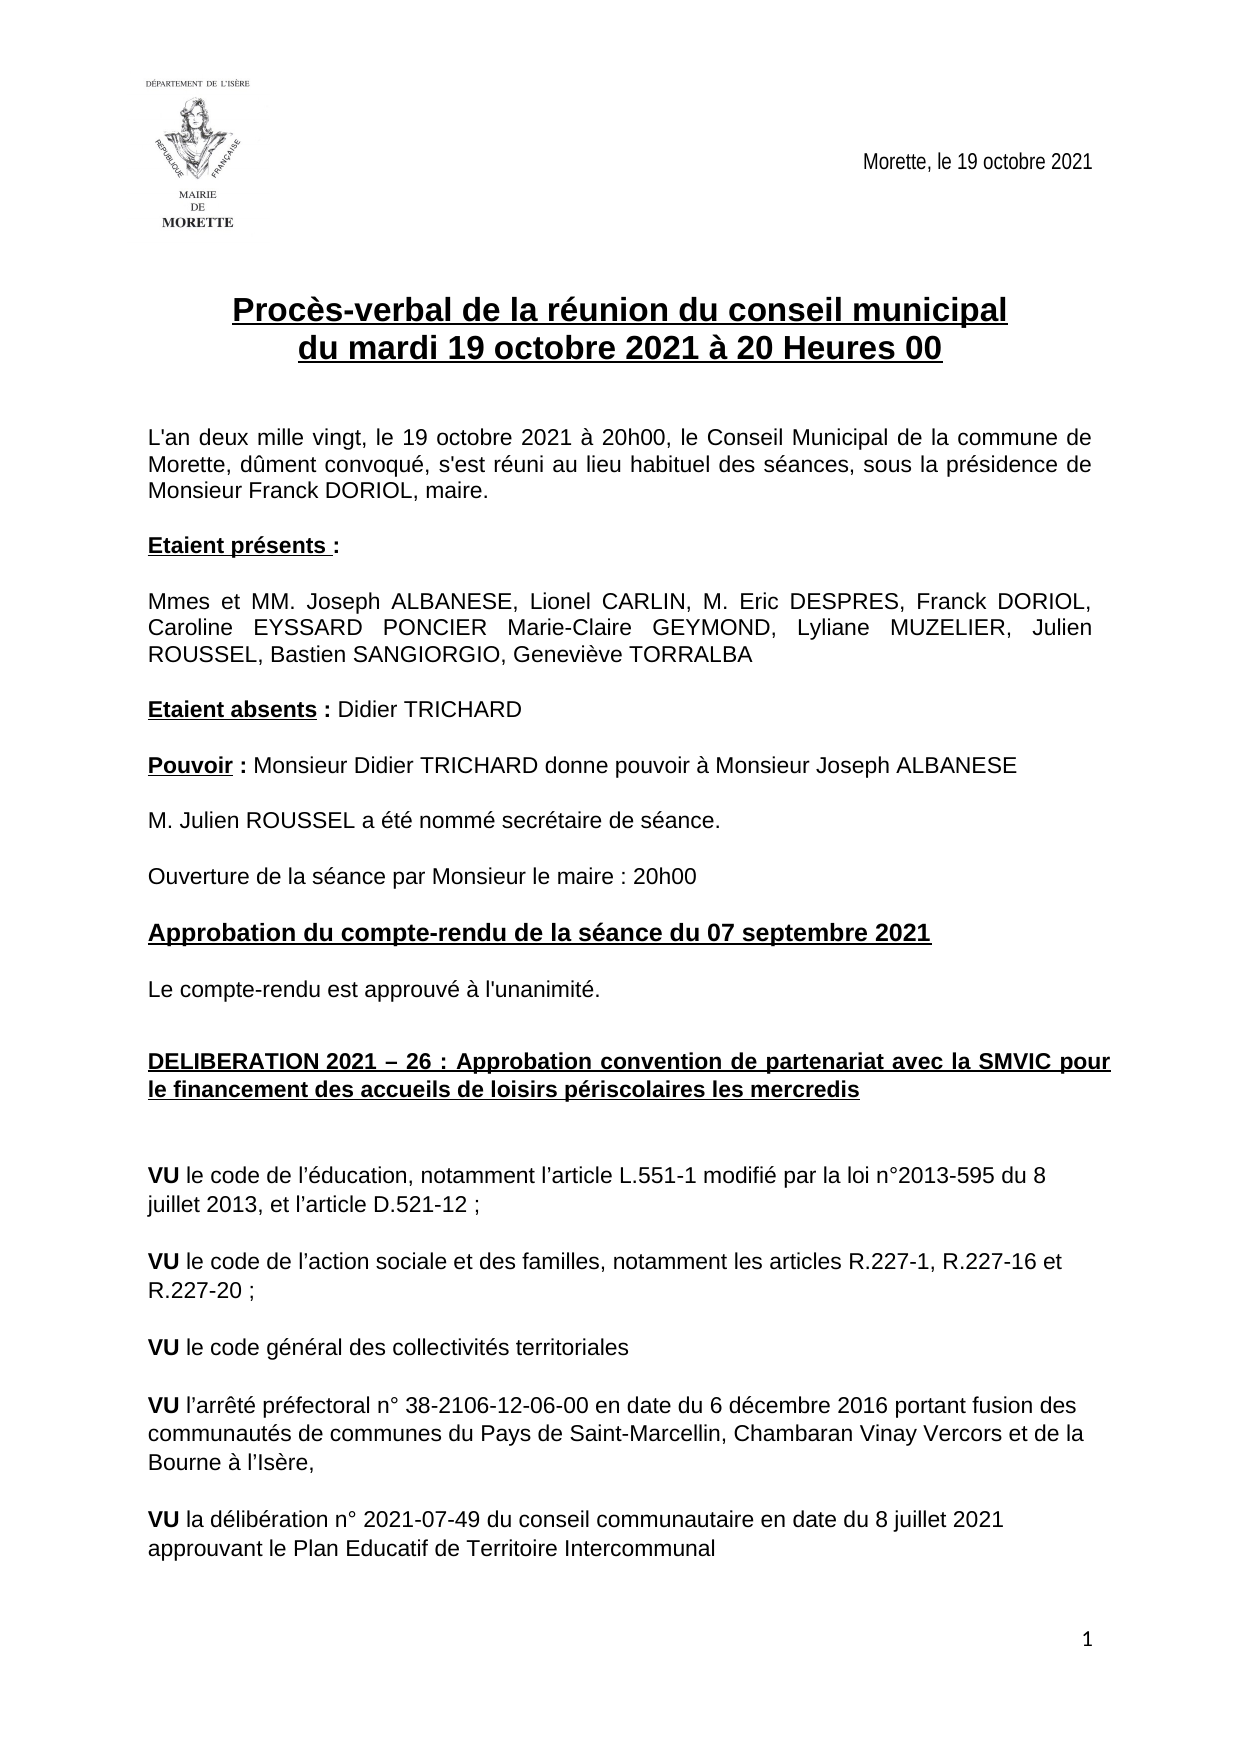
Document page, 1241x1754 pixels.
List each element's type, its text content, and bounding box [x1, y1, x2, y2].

text DELIBERATION 2021 – 26 : Approbation convention de partenariat avec la SMVIC pour le financement des accueils de loisirs périscolaires les mercredis [148, 1048, 1111, 1070]
text Etaient présents : [148, 532, 1093, 559]
text VU l’arrêté préfectoral n° 38-2106-12-06-00 en date du 6 décembre 2016 portant fusion des communautés de communes du Pays de Saint-Marcellin, Chambaran Vinay Vercors et de la Bourne à l’Isère, [148, 1392, 1093, 1475]
text Approbation du compte-rendu de la séance du 07 septembre 2021 [148, 918, 1093, 947]
text VU le code de l’action sociale et des familles, notamment les articles R.227-1, R.227-16 et R.227-20 ; [148, 1248, 1093, 1303]
text VU le code général des collectivités territoriales [148, 1334, 1093, 1361]
text Pouvoir : Monsieur Didier TRICHARD donne pouvoir à Monsieur Joseph ALBANESE [148, 752, 1093, 778]
text M. Julien ROUSSEL a été nommé secrétaire de séance. [148, 807, 1093, 834]
text Ouverture de la séance par Monsieur le maire : 20h00 [148, 863, 1093, 889]
text Procès-verbal de la réunion du conseil municipal [148, 289, 1093, 328]
text L'an deux mille vingt, le 19 octobre 2021 à 20h00, le Conseil Municipal de la commune de Morette, dûment convoqué, s'est réuni au lieu habituel des séances, sous la présidence de Monsieur Franck DORIOL, maire. [148, 424, 1093, 503]
text Mmes et MM. Joseph ALBANESE, Lionel CARLIN, M. Eric DESPRES, Franck DORIOL, Caroline EYSSARD PONCIER Marie-Claire GEYMOND, Lyliane MUZELIER, Julien ROUSSEL, Bastien SANGIORGIO, Geneviève TORRALBA [148, 588, 1093, 667]
text DELIBERATION 2021 – 26 : Approbation convention de partenariat avec la SMVIC pour le financement des accueils de loisirs périscolaires les mercredis [148, 1072, 1111, 1102]
text du mardi 19 octobre 2021 à 20 Heures 00 [148, 328, 1093, 366]
text Etaient absents : Didier TRICHARD [148, 696, 1093, 723]
text VU la délibération n° 2021-07-49 du conseil communautaire en date du 8 juillet 2021 approuvant le Plan Educatif de Territoire Intercommunal [148, 1506, 1093, 1561]
text Le compte-rendu est approuvé à l'unanimité. [148, 976, 1093, 1003]
text Morette, le 19 octobre 2021 [270, 148, 1093, 174]
text VU le code de l’éducation, notamment l’article L.551-1 modifié par la loi n°2013-595 du 8 juillet 2013, et l’article D.521-12 ; [148, 1162, 1093, 1217]
